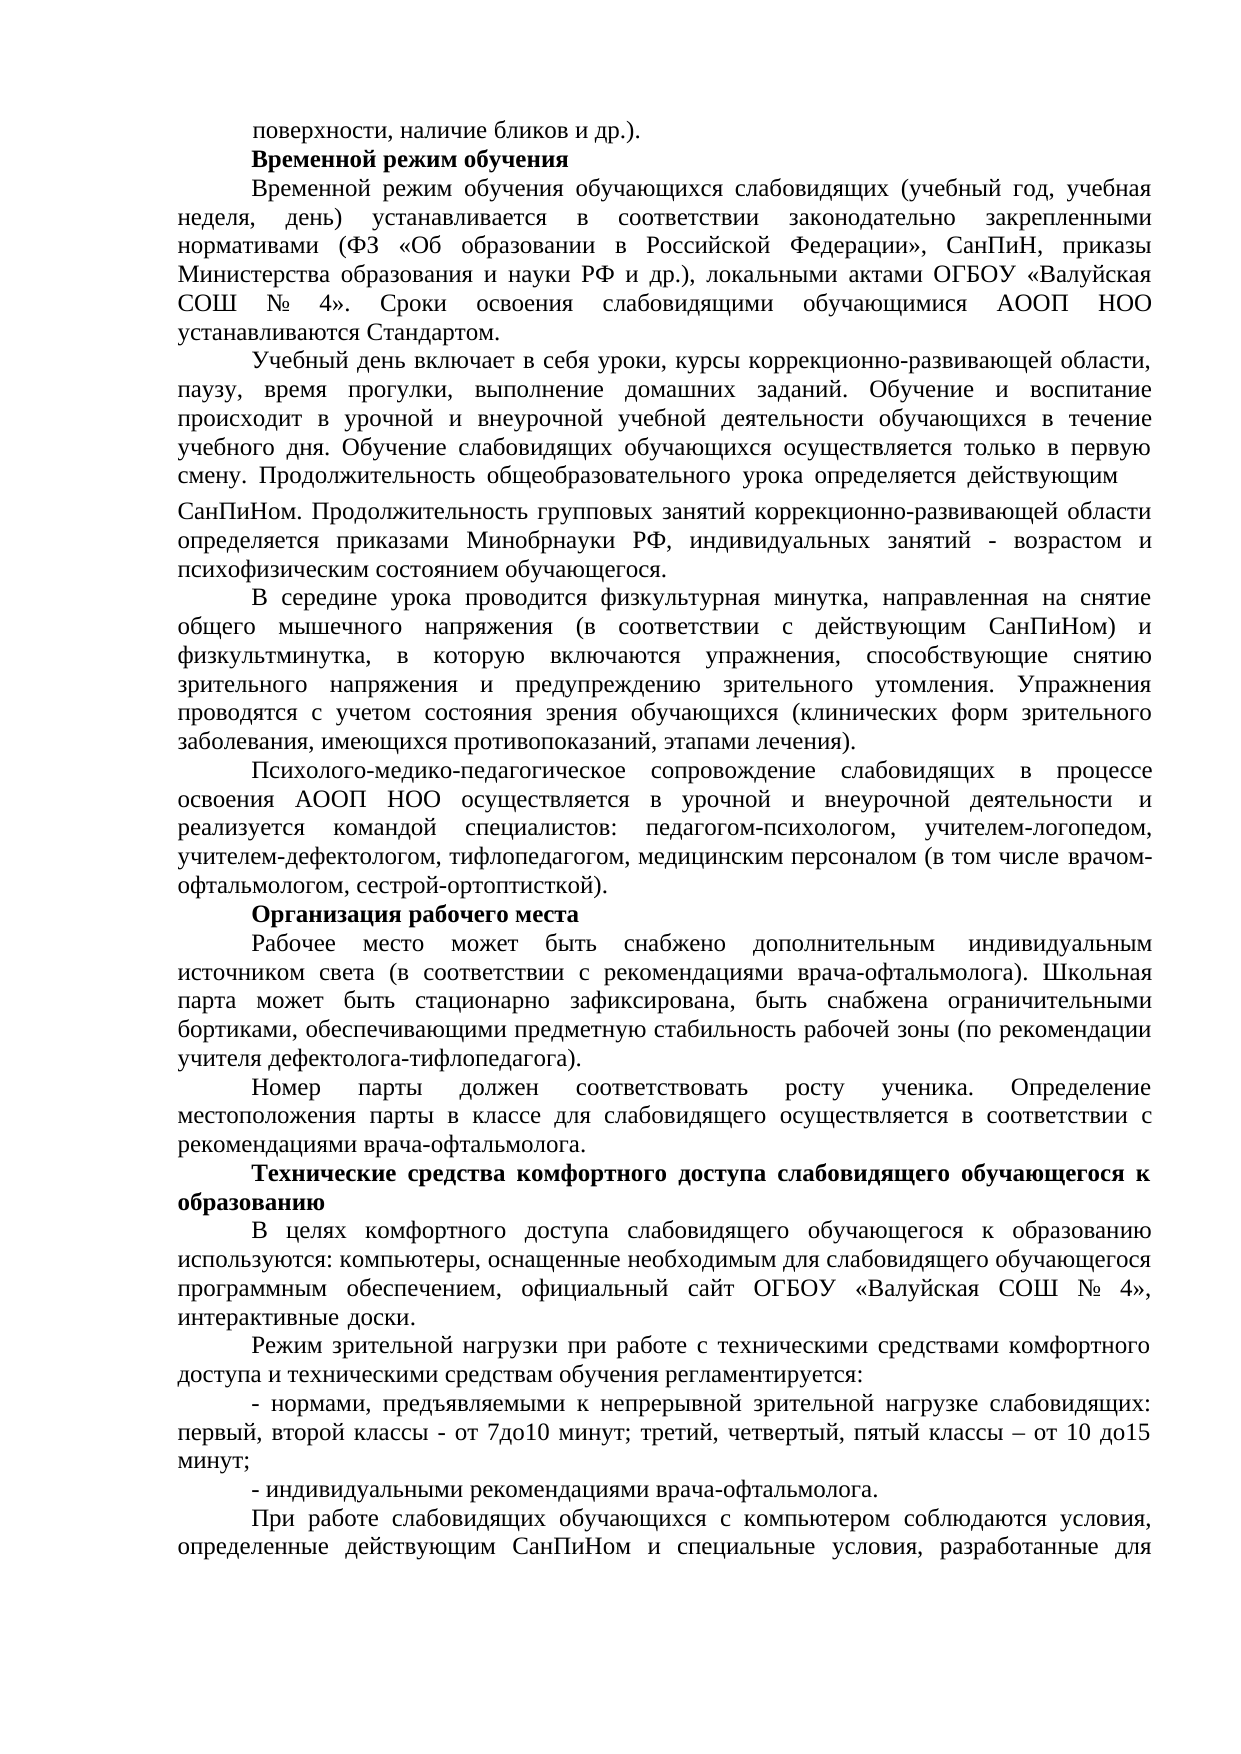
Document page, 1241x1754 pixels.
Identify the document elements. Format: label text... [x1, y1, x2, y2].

subtitle Временной режим обучения [251, 144, 1176, 173]
text Рабочее место может быть снабжено дополнительным индивидуальным источником света (в соответствии с рекомендациями врача-офтальмолога). Школьная парта может быть стационарно зафиксирована, быть снабжена ограничительными бортиками, обеспечивающими предметную стабильность рабочей зоны (по рекомендации учителя дефектолога-тифлопедагога). [177, 928, 1152, 1072]
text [177, 1503, 1151, 1560]
list индивидуальными рекомендациями врача-офтальмолога. [251, 1474, 1176, 1503]
text поверхности, наличие бликов и др.). [252, 115, 1176, 144]
text В целях комфортного доступа слабовидящего обучающегося к образованию используются: компьютеры, оснащенные необходимым для слабовидящего обучающегося программным обеспечением, официальный сайт ОГБОУ «Валуйская СОШ № 4», интерактивные доски. [177, 1216, 1152, 1331]
subtitle Организация рабочего места [251, 899, 1176, 928]
text СанПиНом. Продолжительность групповых занятий коррекционно-развивающей области определяется приказами Минобрнауки РФ, индивидуальных занятий - возрастом и психофизическим состоянием обучающегося. [177, 496, 1152, 582]
list нормами, предъявляемыми к непрерывной зрительной нагрузке слабовидящих: первый, второй классы - от 7до10 минут; третий, четвертый, пятый классы – от 10 до15 минут; [177, 1388, 1152, 1474]
text Учебный день включает в себя уроки, курсы коррекционно-развивающей области, паузу, время прогулки, выполнение домашних заданий. Обучение и воспитание происходит в урочной и внеурочной учебной деятельности обучающихся в течение учебного дня. Обучение слабовидящих обучающихся осуществляется только в первую смену. Продолжительность общеобразовательного урока определяется действующим [177, 346, 1152, 489]
subtitle Технические средства комфортного доступа слабовидящего обучающегося к образованию [177, 1158, 1151, 1216]
text Номер парты должен соответствовать росту ученика. Определение местоположения парты в классе для слабовидящего осуществляется в соответствии с рекомендациями врача-офтальмолога. [177, 1072, 1152, 1158]
text В середине урока проводится физкультурная минутка, направленная на снятие общего мышечного напряжения (в соответствии с действующим СанПиНом) и физкультминутка, в которую включаются упражнения, способствующие снятию зрительного напряжения и предупреждению зрительного утомления. Упражнения проводятся с учетом состояния зрения обучающихся (клинических форм зрительного заболевания, имеющихся противопоказаний, этапами лечения). [177, 582, 1152, 755]
text Временной режим обучения обучающихся слабовидящих (учебный год, учебная неделя, день) устанавливается в соответствии законодательно закрепленными нормативами (ФЗ «Об образовании в Российской Федерации», СанПиН, приказы Министерства образования и науки РФ и др.), локальными актами ОГБОУ «Валуйская СОШ № 4». Сроки освоения слабовидящими обучающимися АООП НОО устанавливаются Стандартом. [177, 173, 1152, 346]
text Психолого-медико-педагогическое сопровождение слабовидящих в процессе освоения АООП НОО осуществляется в урочной и внеурочной деятельности и реализуется командой специалистов: педагогом-психологом, учителем-логопедом, учителем-дефектологом, тифлопедагогом, медицинским персоналом (в том числе врачом- офтальмологом, сестрой-ортоптисткой). [177, 755, 1152, 899]
text Режим зрительной нагрузки при работе с техническими средствами комфортного доступа и техническими средствам обучения регламентируется: [177, 1331, 1151, 1388]
